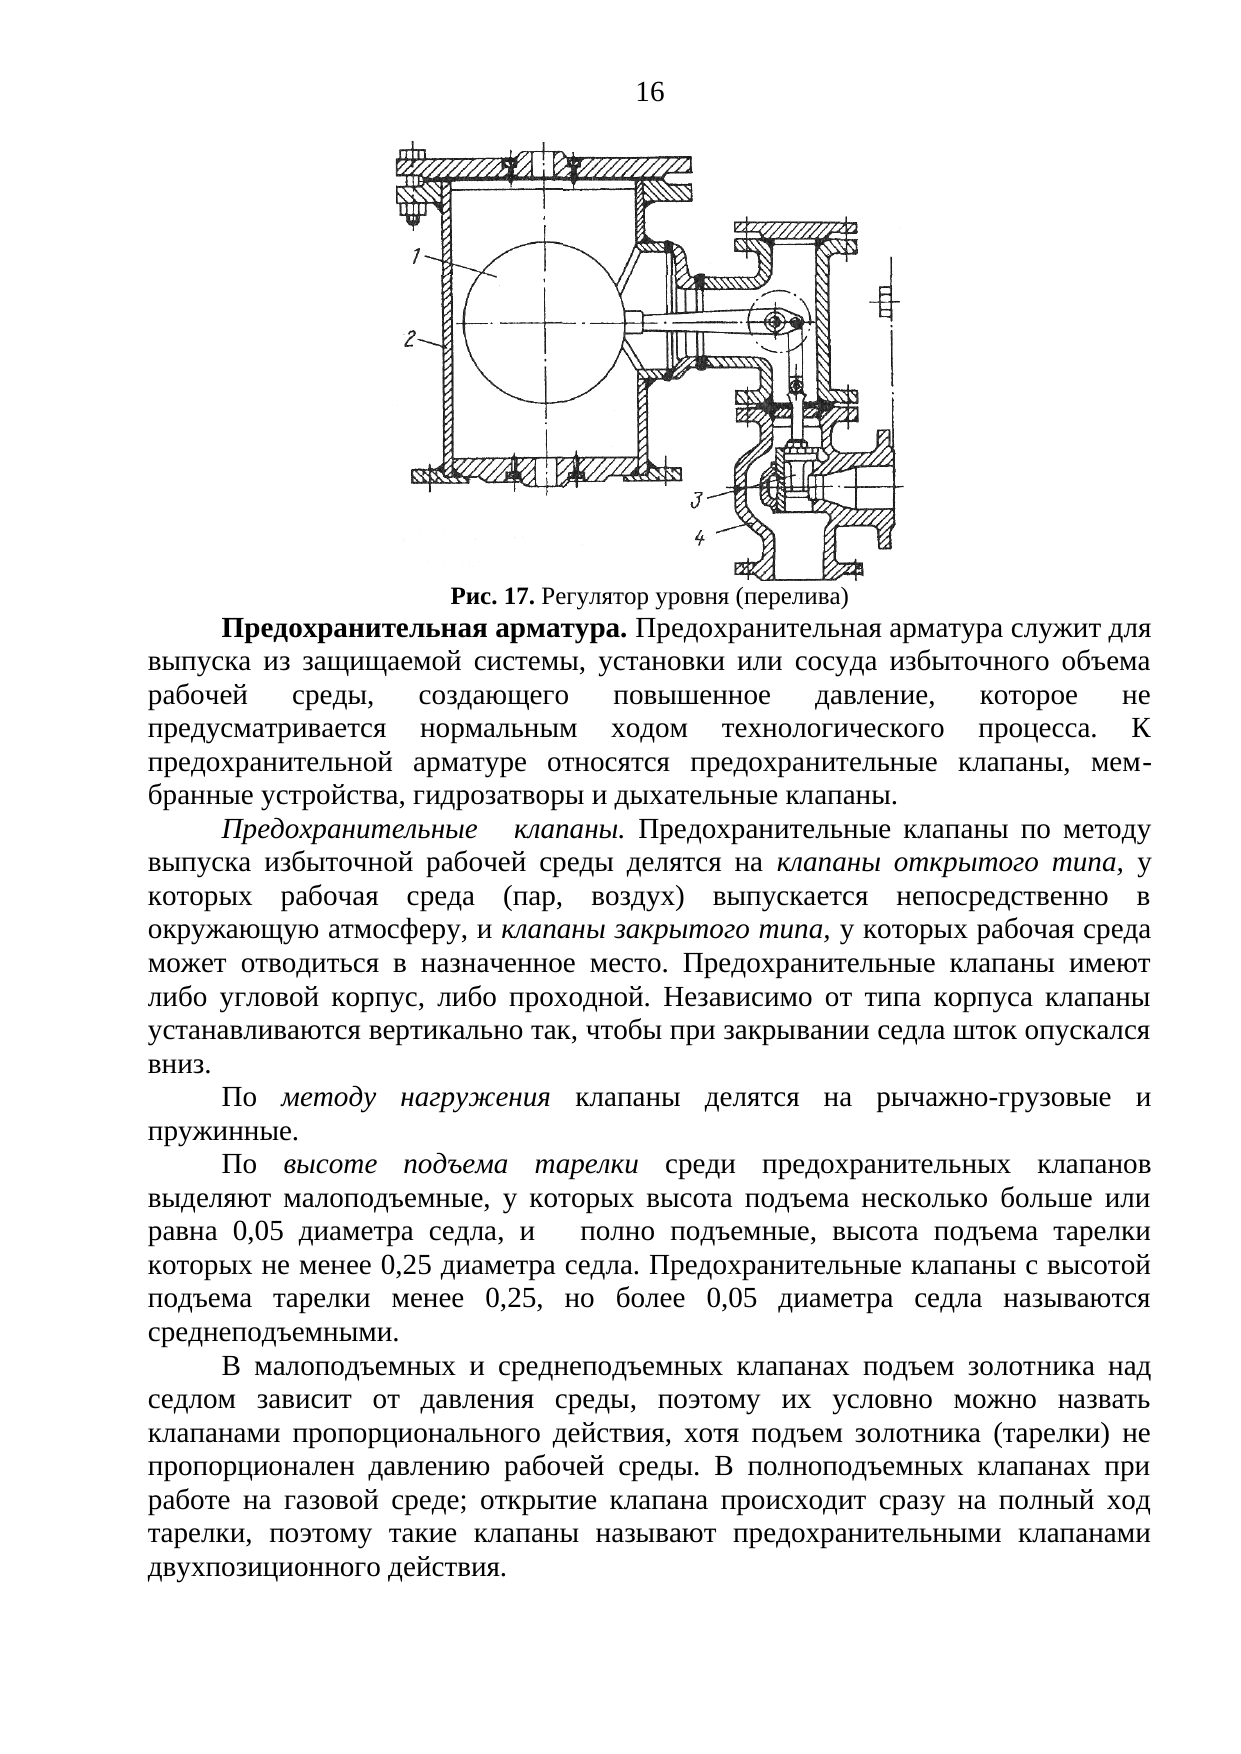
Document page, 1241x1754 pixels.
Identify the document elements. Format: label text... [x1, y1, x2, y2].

text Предохранительные клапаны. Предохранительные клапаны по методу выпуска избыточной рабочей среды делятся на клапаны открытого типа, у которых рабочая среда (пар, воздух) выпускается непосредственно в окружающую атмосферу, и клапаны закрытого типа, у которых рабочая среда может отводиться в назначенное место. Предохранительные клапаны имеют либо угловой корпус, либо проходной. Независимо от типа корпуса клапаны устанавливаются вертикально так, чтобы при закрывании седла шток опускался вниз. [148, 811, 1152, 1079]
text Предохранительная арматура. Предохранительная арматура служит для выпуска из защищаемой системы, установки или сосуда избыточного объема рабочей среды, создающего повышенное давление, которое не предусматривается нормальным ходом технологического процесса. К предохранительной арматуре относятся предохранительные клапаны, мембранные устройства, гидрозатворы и дыхательные клапаны. [148, 610, 1152, 811]
text По методу нагружения клапаны делятся на рычажно-грузовые и пружинные. [148, 1079, 1152, 1146]
text По высоте подъема тарелки среди предохранительных клапанов выделяют малоподъемные, у которых высота подъема несколько больше или равна 0,05 диаметра седла, и полно подъемные, высота подъема тарелки которых не менее 0,25 диаметра седла. Предохранительные клапаны с высотой подъема тарелки менее 0,25, но более 0,05 диаметра седла называются среднеподъемными. [148, 1146, 1152, 1348]
text Рис. 17. Регулятор уровня (перелива) [148, 581, 1152, 610]
text В малоподъемных и среднеподъемных клапанах подъем золотника над седлом зависит от давления среды, поэтому их условно можно назвать клапанами пропорционального действия, хотя подъем золотника (тарелки) не пропорционален давлению рабочей среды. В полноподъемных клапанах при работе на газовой среде; открытие клапана происходит сразу на полный ход тарелки, поэтому такие клапаны называют предохранительными клапанами двухпозиционного действия. [148, 1348, 1152, 1582]
